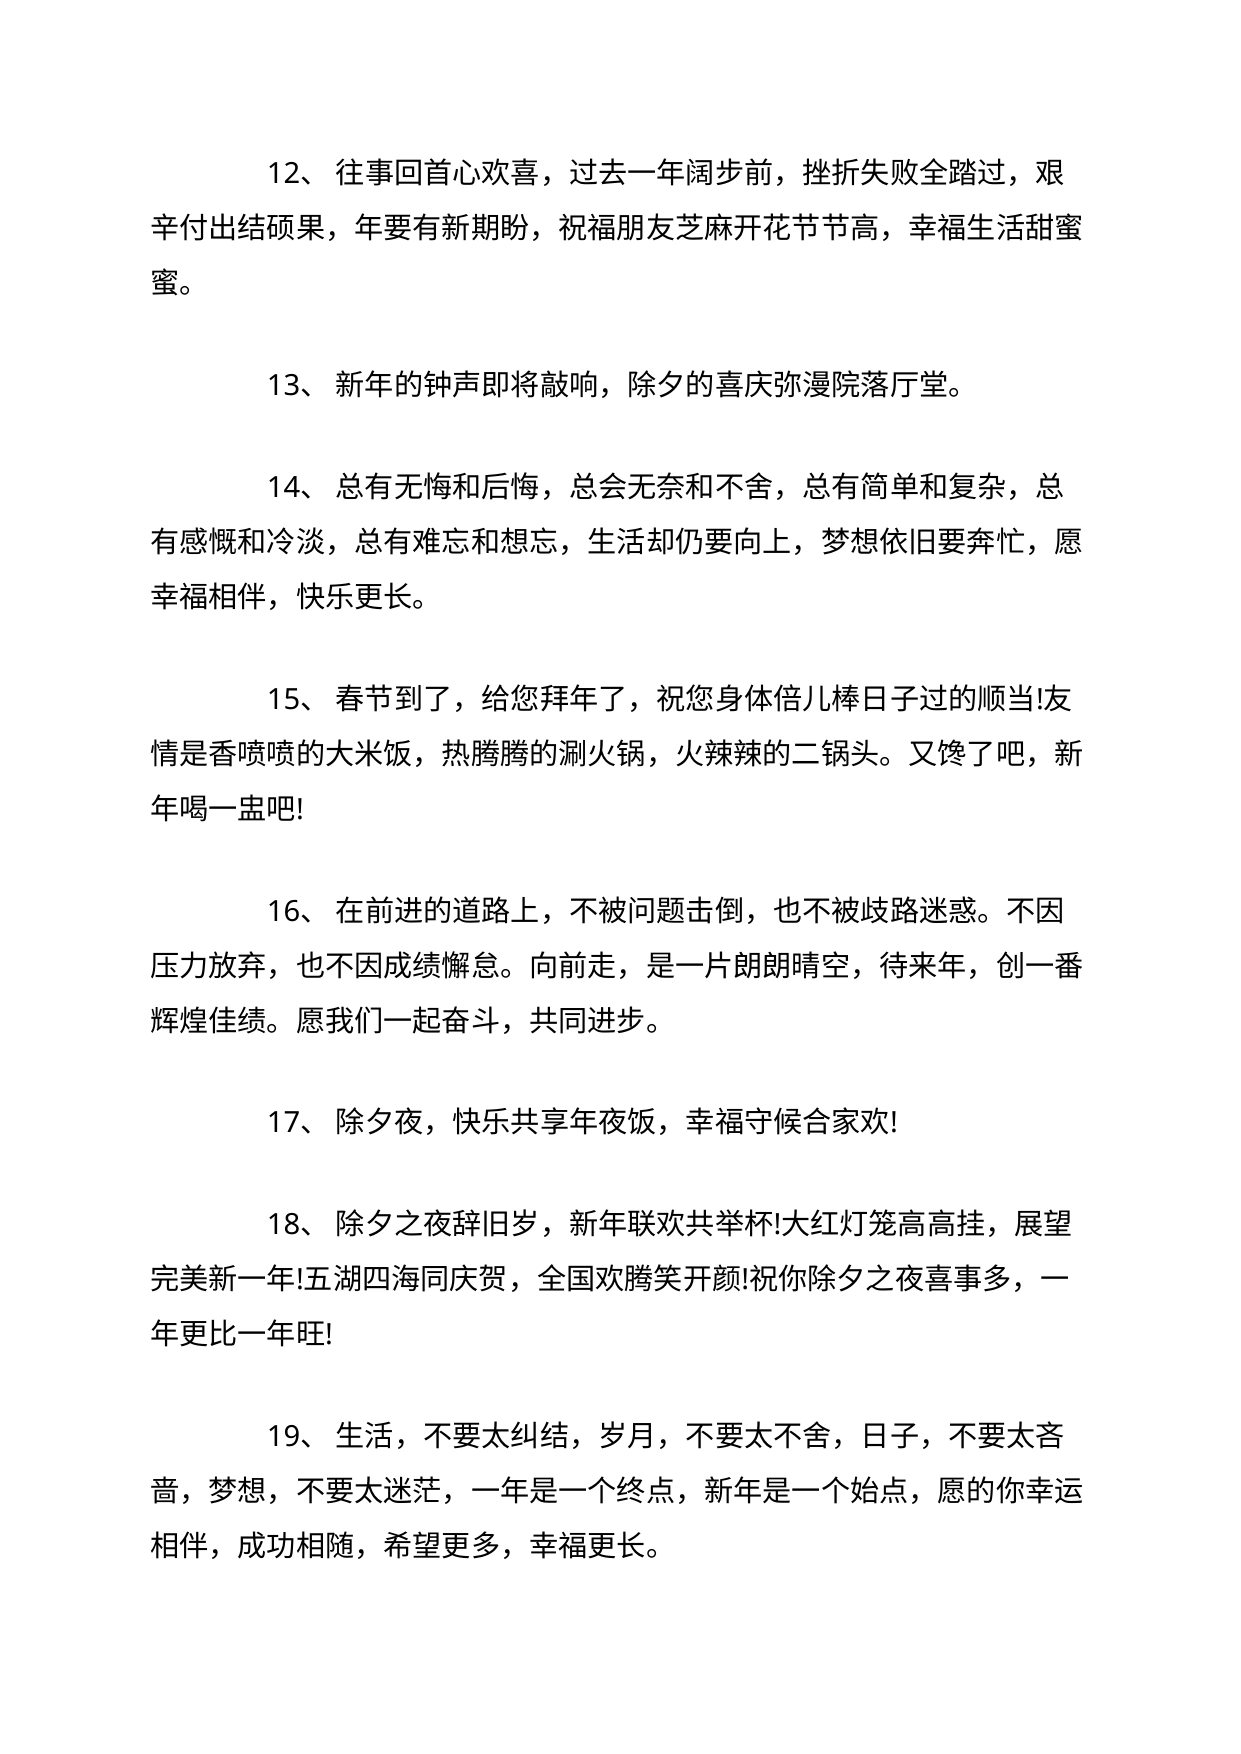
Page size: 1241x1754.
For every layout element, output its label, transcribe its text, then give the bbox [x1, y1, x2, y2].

text 19、 生活，不要太纠结，岁月，不要太不舍，日子，不要太吝啬，梦想，不要太迷茫，一年是一个终点，新年是一个始点，愿的你幸运相伴，成功相随，希望更多，幸福更长。 [150, 1413, 1090, 1565]
text 13、 新年的钟声即将敲响，除夕的喜庆弥漫院落厅堂。 [150, 362, 1090, 404]
text 14、 总有无悔和后悔，总会无奈和不舍，总有简单和复杂，总有感慨和冷淡，总有难忘和想忘，生活却仍要向上，梦想依旧要奔忙，愿幸福相伴，快乐更长。 [150, 464, 1090, 616]
text 12、 往事回首心欢喜，过去一年阔步前，挫折失败全踏过，艰辛付出结硕果，年要有新期盼，祝福朋友芝麻开花节节高，幸福生活甜蜜蜜。 [150, 150, 1090, 302]
text 15、 春节到了，给您拜年了，祝您身体倍儿棒日子过的顺当!友情是香喷喷的大米饭，热腾腾的涮火锅，火辣辣的二锅头。又馋了吧，新年喝一盅吧! [150, 675, 1090, 828]
text 17、 除夕夜，快乐共享年夜饭，幸福守候合家欢! [150, 1099, 1090, 1141]
text 18、 除夕之夜辞旧岁，新年联欢共举杯!大红灯笼高高挂，展望完美新一年!五湖四海同庆贺，全国欢腾笑开颜!祝你除夕之夜喜事多，一年更比一年旺! [150, 1201, 1090, 1353]
text 16、 在前进的道路上，不被问题击倒，也不被歧路迷惑。不因压力放弃，也不因成绩懈怠。向前走，是一片朗朗晴空，待来年，创一番辉煌佳绩。愿我们一起奋斗，共同进步。 [150, 887, 1090, 1039]
